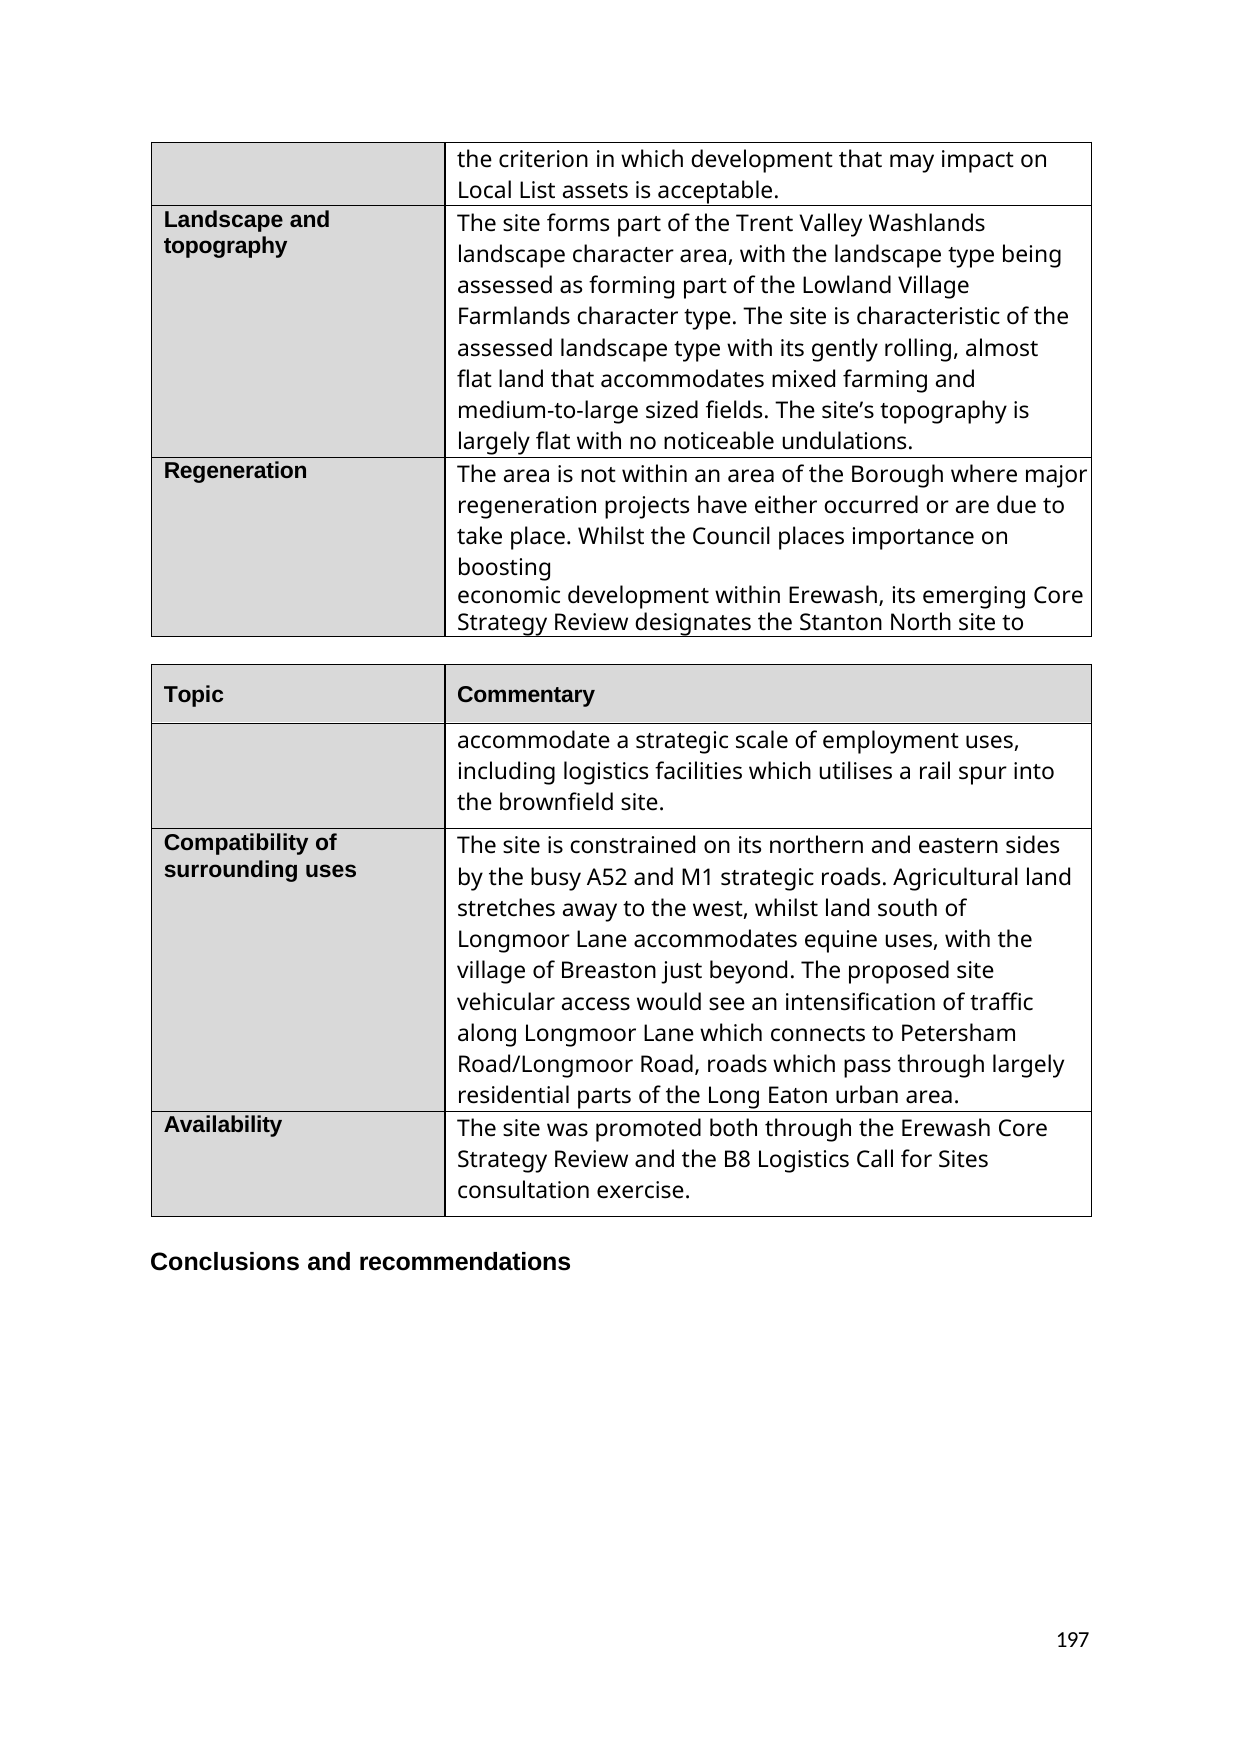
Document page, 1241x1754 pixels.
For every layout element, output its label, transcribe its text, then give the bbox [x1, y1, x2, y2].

text Conclusions and recommendations [150, 1247, 1153, 1276]
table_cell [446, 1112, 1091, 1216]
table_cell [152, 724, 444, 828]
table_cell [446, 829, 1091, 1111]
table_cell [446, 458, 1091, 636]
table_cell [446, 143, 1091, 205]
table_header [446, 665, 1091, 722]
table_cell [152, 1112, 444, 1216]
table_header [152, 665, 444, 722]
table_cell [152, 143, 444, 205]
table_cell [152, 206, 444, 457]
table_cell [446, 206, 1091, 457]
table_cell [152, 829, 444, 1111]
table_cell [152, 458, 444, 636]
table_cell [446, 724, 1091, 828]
